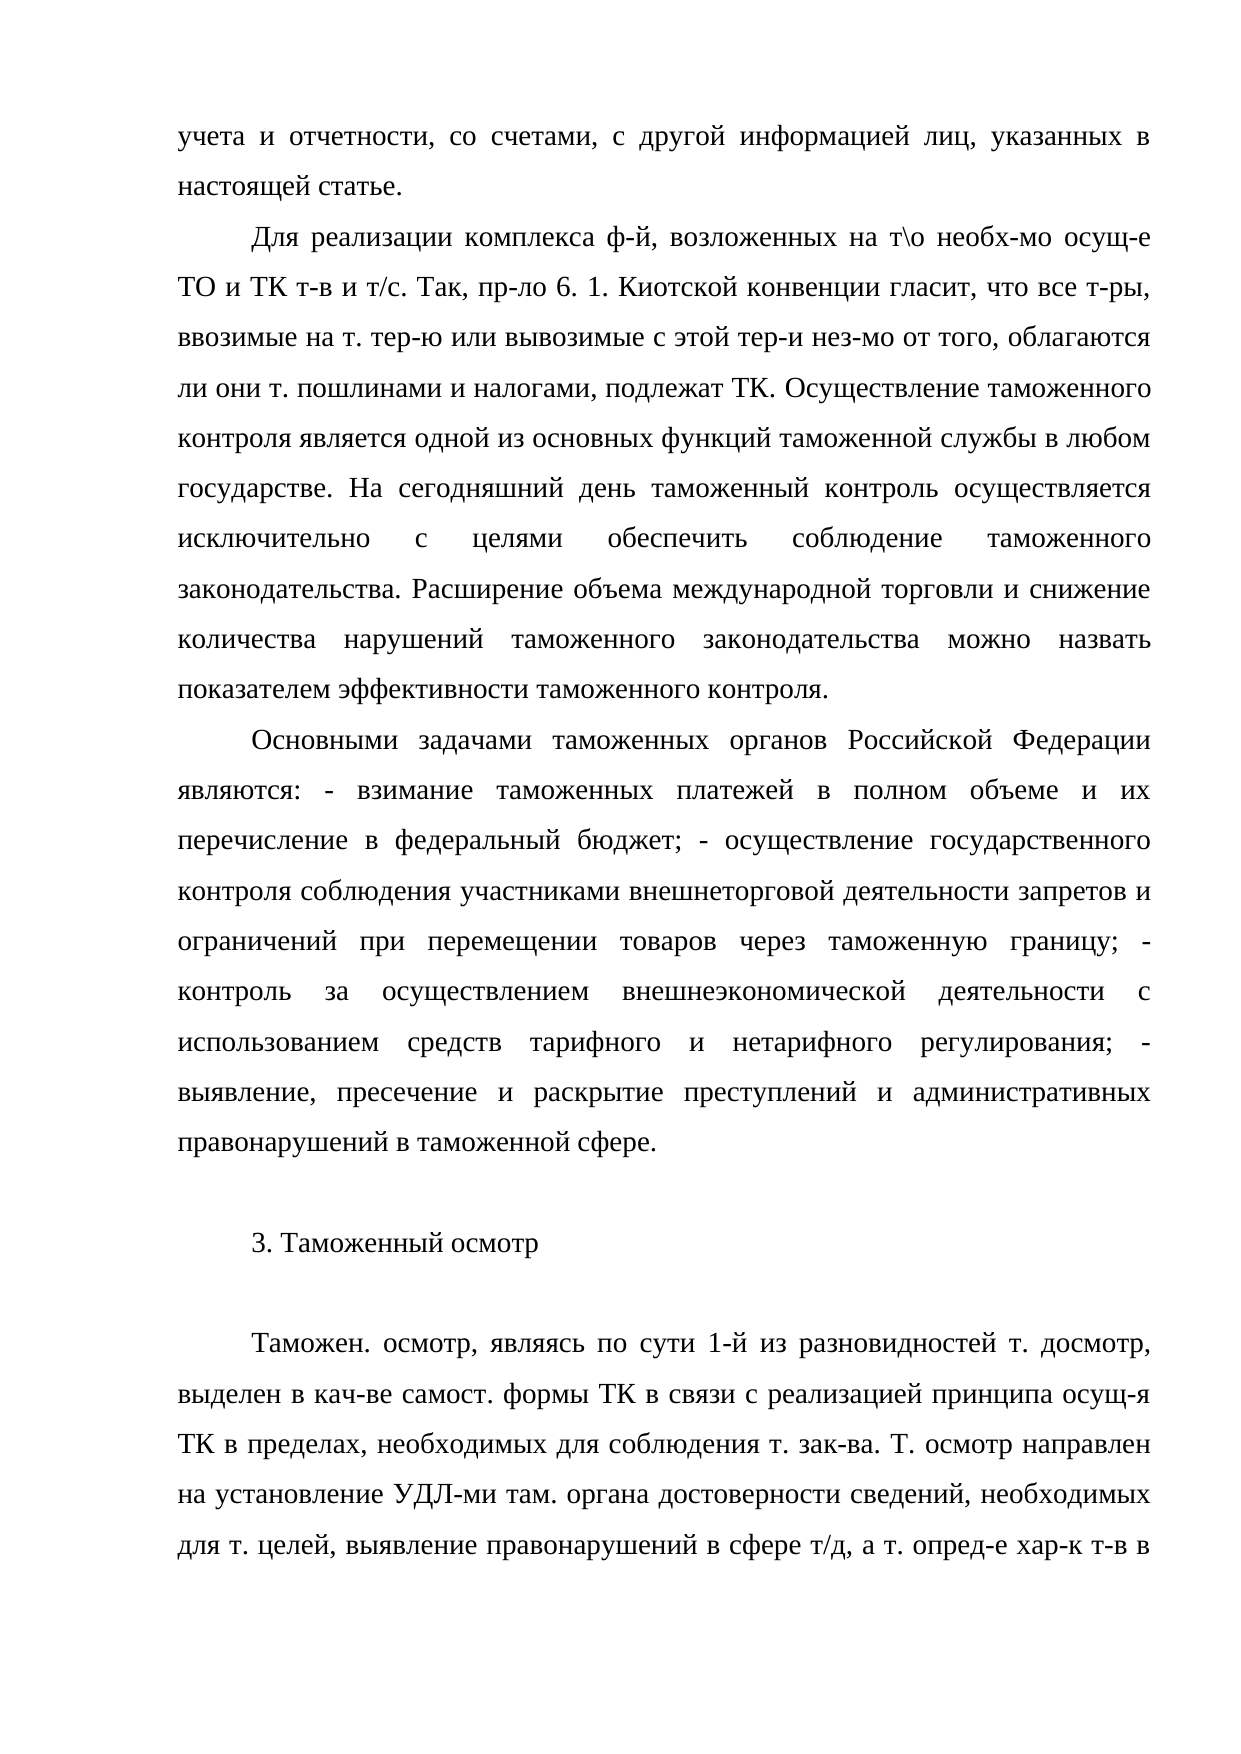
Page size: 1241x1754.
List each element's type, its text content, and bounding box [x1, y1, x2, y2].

text 3. Таможенный осмотр [177, 1225, 1152, 1258]
text Для реализации комплекса ф-й, возложенных на т\о необх-мо осущ-е ТО и ТК т-в и т/с. Так, пр-ло 6. 1. Киотской конвенции гласит, что все т-ры, ввозимые на т. тер-ю или вывозимые с этой тер-и нез-мо от того, облагаются ли они т. пошлинами и налогами, подлежат ТК. Осуществление таможенного контроля является одной из основных функций таможенной службы в любом государстве. На сегодняшний день таможенный контроль осуществляется исключительно с целями обеспечить соблюдение таможенного законодательства. Расширение объема международной торговли и снижение количества нарушений таможенного законодательства можно назвать показателем эффективности таможенного контроля. [177, 219, 1152, 705]
text Основными задачами таможенных органов Российской Федерации являются: - взимание таможенных платежей в полном объеме и их перечисление в федеральный бюджет; - осуществление государственного контроля соблюдения участниками внешнеторговой деятельности запретов и ограничений при перемещении товаров через таможенную границу; - контроль за осуществлением внешнеэкономической деятельности с использованием средств тарифного и нетарифного регулирования; - выявление, пресечение и раскрытие преступлений и административных правонарушений в таможенной сфере. [177, 722, 1152, 1158]
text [177, 118, 1152, 202]
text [177, 1326, 1152, 1560]
